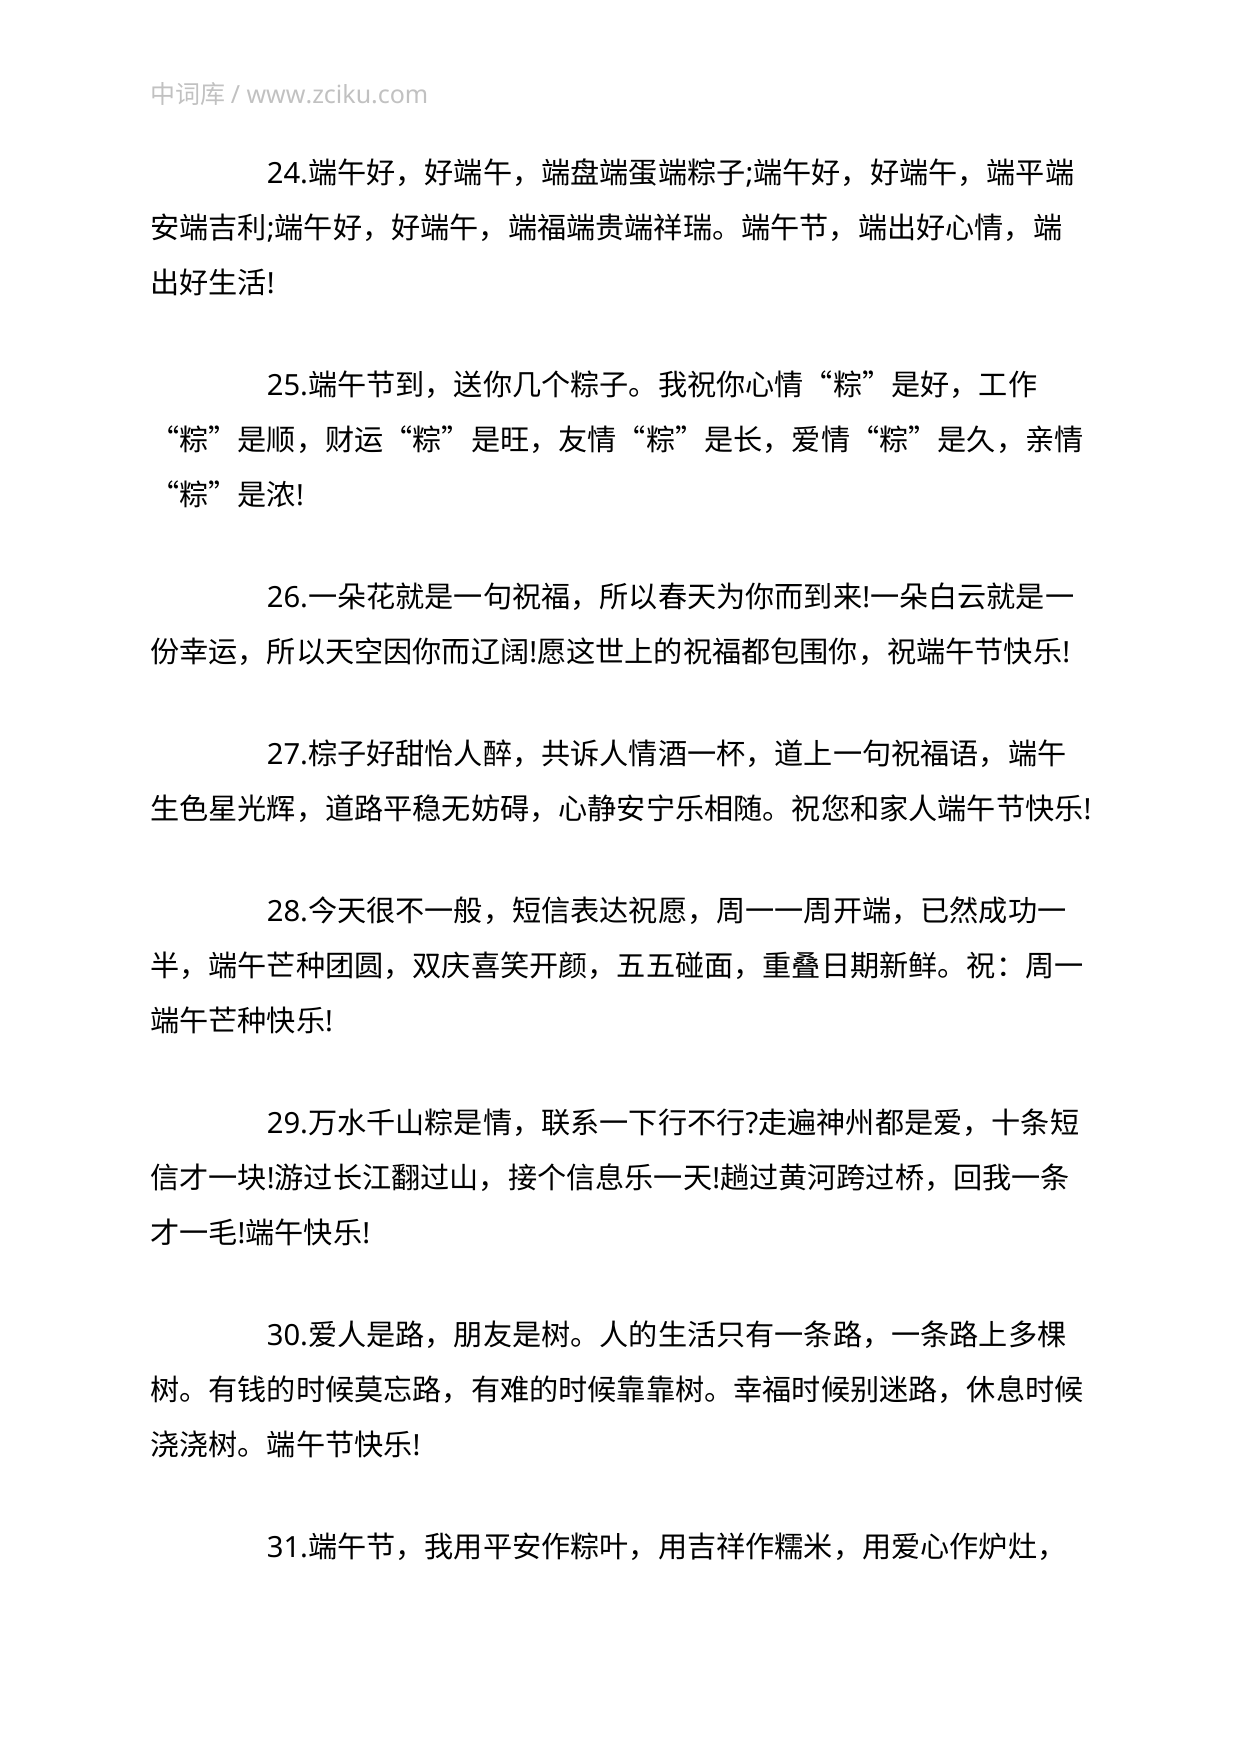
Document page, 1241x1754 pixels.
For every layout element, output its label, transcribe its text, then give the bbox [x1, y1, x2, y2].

text 26.一朵花就是一句祝福，所以春天为你而到来!一朵白云就是一份幸运，所以天空因你而辽阔!愿这世上的祝福都包围你，祝端午节快乐! [150, 574, 1090, 671]
text 28.今天很不一般，短信表达祝愿，周一一周开端，已然成功一半，端午芒种团圆，双庆喜笑开颜，五五碰面，重叠日期新鲜。祝：周一端午芒种快乐! [150, 888, 1090, 1040]
text 27.棕子好甜怡人醉，共诉人情酒一杯，道上一句祝福语，端午生色星光辉，道路平稳无妨碍，心静安宁乐相随。祝您和家人端午节快乐! [150, 731, 1090, 828]
text 30.爱人是路，朋友是树。人的生活只有一条路，一条路上多棵树。有钱的时候莫忘路，有难的时候靠靠树。幸福时候别迷路，休息时候浇浇树。端午节快乐! [150, 1312, 1090, 1464]
text 24.端午好，好端午，端盘端蛋端粽子;端午好，好端午，端平端安端吉利;端午好，好端午，端福端贵端祥瑞。端午节，端出好心情，端出好生活! [150, 150, 1090, 302]
text 25.端午节到，送你几个粽子。我祝你心情“粽”是好，工作“粽”是顺，财运“粽”是旺，友情“粽”是长，爱情“粽”是久，亲情“粽”是浓! [150, 362, 1090, 514]
text 29.万水千山粽是情，联系一下行不行?走遍神州都是爱，十条短信才一块!游过长江翻过山，接个信息乐一天!趟过黄河跨过桥，回我一条才一毛!端午快乐! [150, 1100, 1090, 1252]
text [150, 1523, 1090, 1566]
